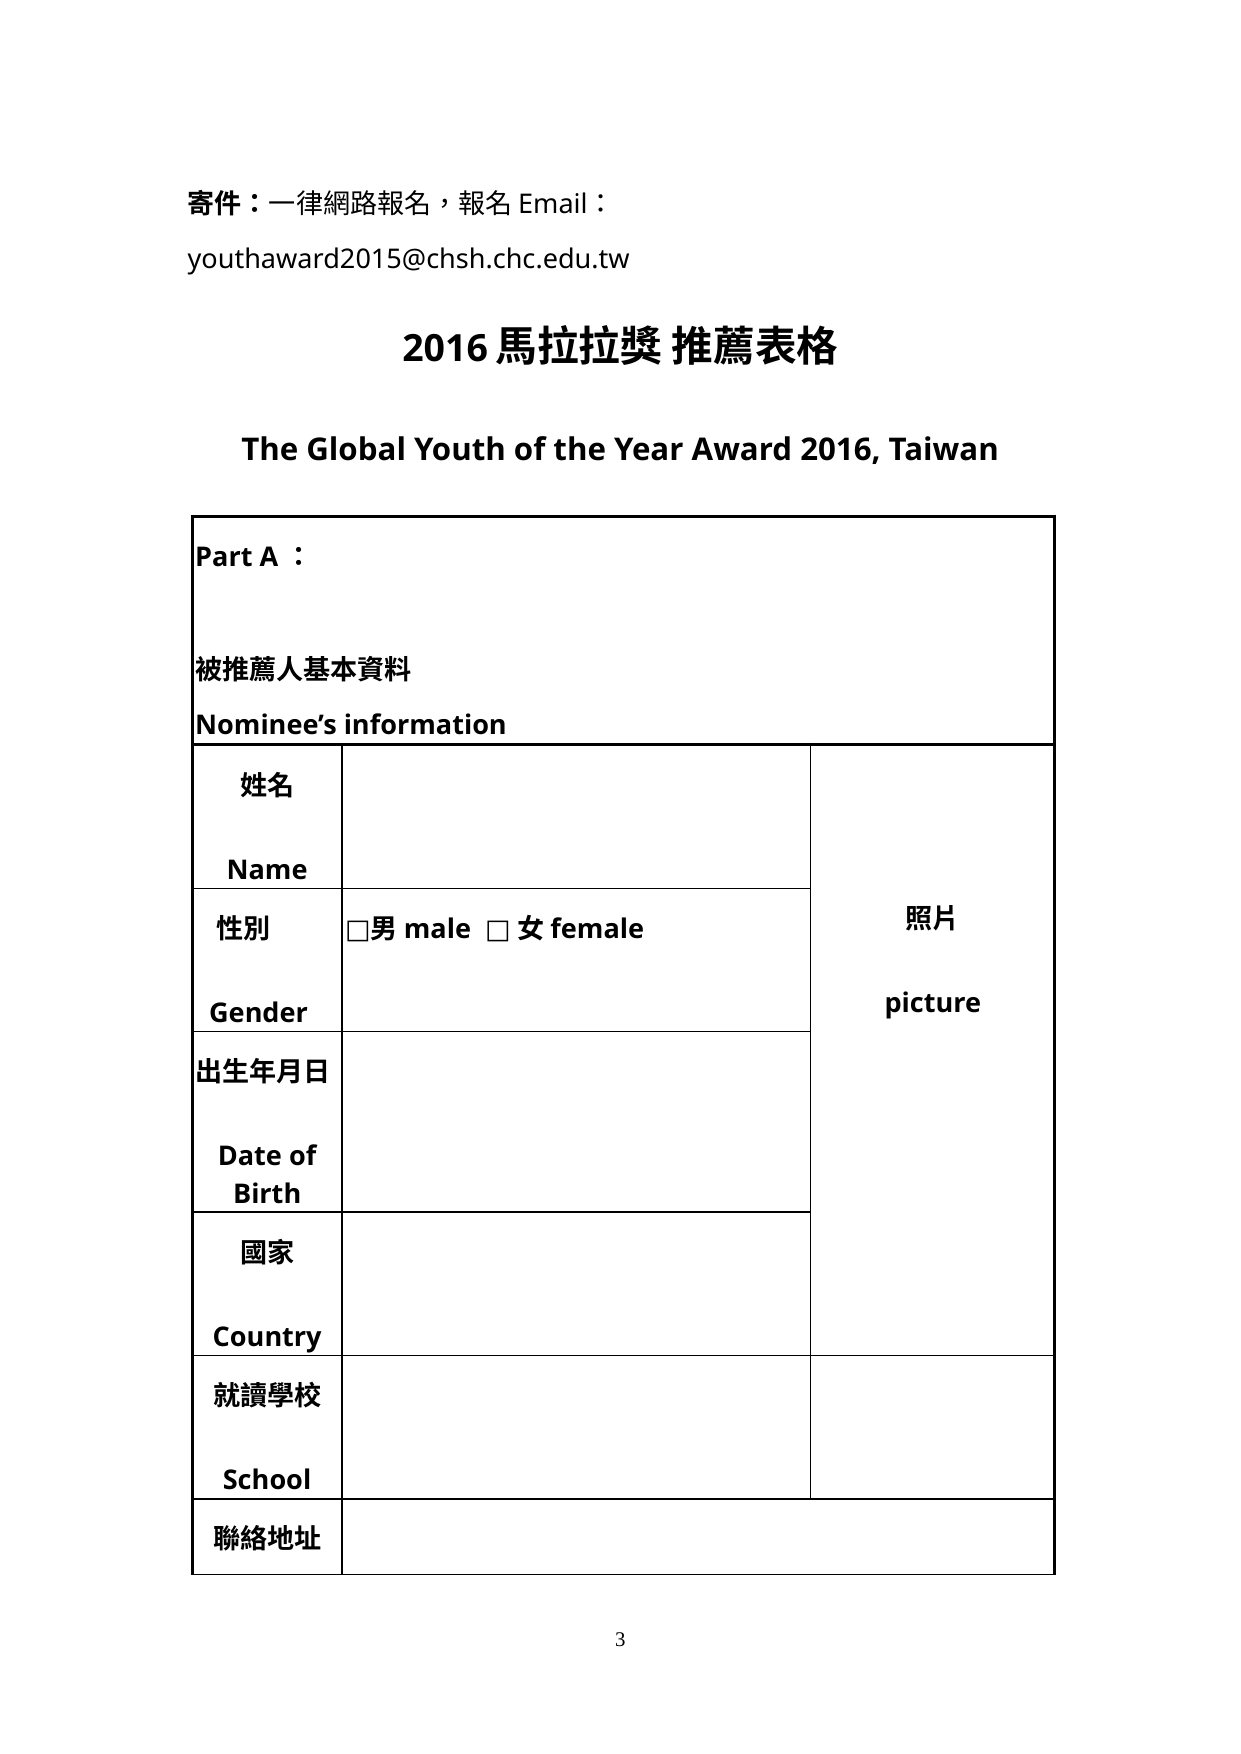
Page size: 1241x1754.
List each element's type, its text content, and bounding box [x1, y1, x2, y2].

table_cell [811, 1356, 1053, 1498]
table_cell [343, 1356, 810, 1498]
text The Global Youth of the Year Award 2016, Taiwan [187, 410, 1053, 485]
text 寄件：一律網路報名，報名Email：youthaward2015@chsh.chc.edu.tw [187, 164, 1053, 277]
table_cell 姓名 Name [194, 746, 341, 887]
table_cell 聯絡地址 Address [194, 1500, 341, 1574]
text 2016馬拉拉獎 推薦表格 [187, 306, 1053, 381]
table_cell [343, 1032, 810, 1211]
table_cell [343, 746, 810, 887]
table_cell [343, 1500, 1053, 1574]
table_cell 國家 Country [194, 1213, 341, 1354]
table_cell 出生年月日 Date of Birth [194, 1032, 341, 1211]
table_cell 就讀學校 School [194, 1356, 341, 1498]
table_cell □男 male □ 女female [343, 889, 810, 1031]
table_cell [343, 1213, 810, 1354]
table_cell 照片 picture [811, 746, 1053, 1354]
table_cell 性別 Gender [194, 889, 341, 1031]
table_header Part A ： 被推薦人基本資料 Nominee’s information [194, 518, 1053, 743]
